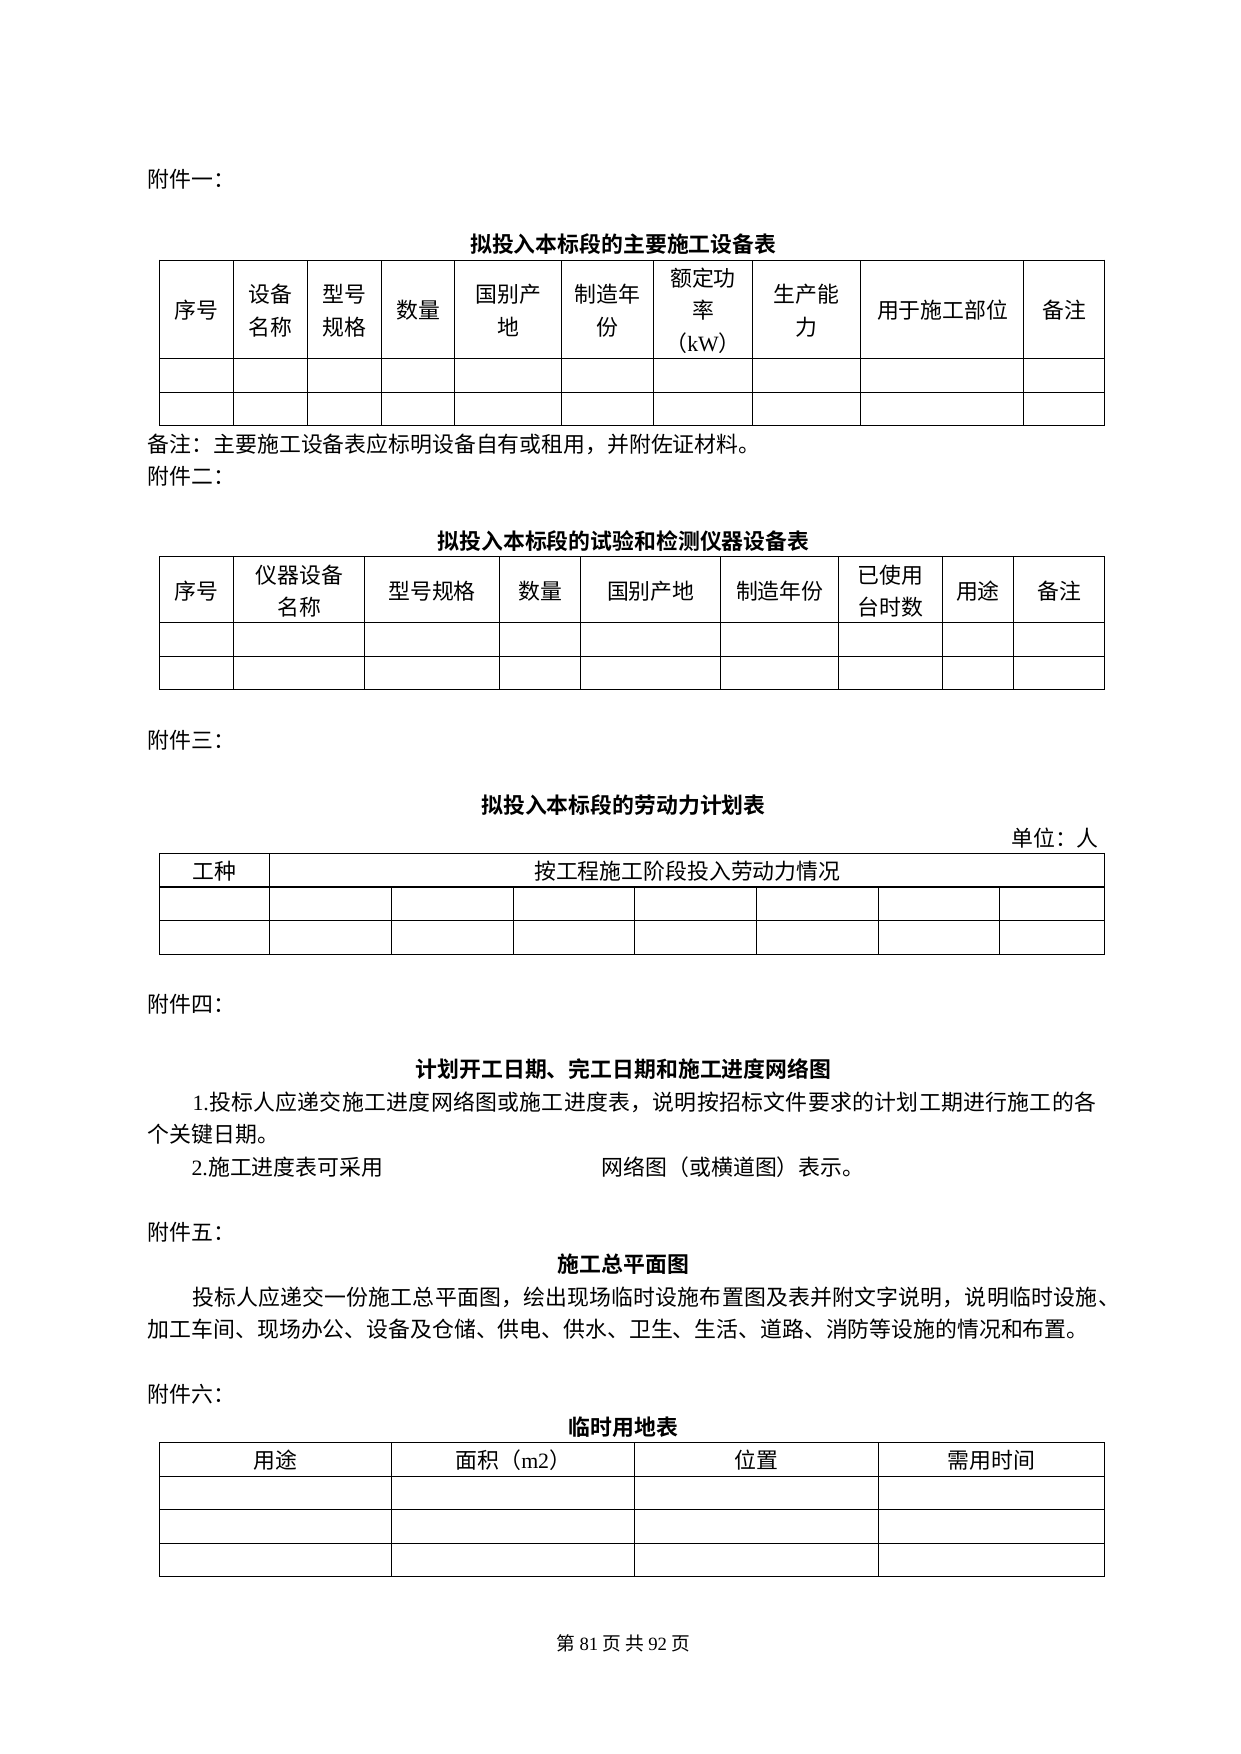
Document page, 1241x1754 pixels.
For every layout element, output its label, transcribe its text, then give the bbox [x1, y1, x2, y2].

text 投标人应递交一份施工总平面图，绘出现场临时设施布置图及表并附文字说明，说明临时设施、加工车间、现场办公、设备及仓储、供电、供水、卫生、生活、道路、消防等设施的情况和布置。 [148, 1279, 1098, 1344]
table_cell [562, 393, 653, 425]
table_header 按工程施工阶段投入劳动力情况 [270, 854, 1104, 886]
table_cell [879, 1477, 1104, 1509]
table_cell [382, 359, 454, 392]
table_header 生产能力 [753, 261, 860, 358]
table_cell [392, 888, 513, 920]
table_cell [234, 393, 307, 425]
table_cell [1024, 359, 1104, 392]
table_header 工种 [160, 854, 269, 886]
table_cell [861, 393, 1023, 425]
table_header 额定功率（kW） [654, 261, 752, 358]
table_header 型号规格 [308, 261, 381, 358]
table_cell [1024, 393, 1104, 425]
text 附件二： [148, 459, 1098, 491]
table_header 数量 [500, 557, 580, 622]
table_cell [455, 359, 561, 392]
text 2.施工进度表可采用 网络图（或横道图）表示。 [148, 1149, 1098, 1182]
table_cell [234, 657, 364, 689]
table_header 国别产地 [581, 557, 720, 622]
table_cell [1014, 657, 1104, 689]
table_cell [392, 1477, 634, 1509]
table_header 面积（m2） [392, 1443, 634, 1476]
table_cell [879, 888, 999, 920]
table_cell [721, 623, 838, 656]
table_cell [160, 657, 233, 689]
text 附件三： [148, 723, 1098, 755]
table_header 型号规格 [365, 557, 499, 622]
table_cell [1000, 921, 1104, 953]
table_cell [635, 921, 756, 953]
table_header 需用时间 [879, 1443, 1104, 1476]
table_header 用途 [160, 1443, 391, 1476]
table_cell [308, 359, 381, 392]
table_cell [160, 1510, 391, 1543]
table_header 用途 [943, 557, 1013, 622]
table_header 序号 [160, 557, 233, 622]
table_cell [757, 888, 878, 920]
table_cell [514, 921, 634, 953]
table_header 制造年份 [562, 261, 653, 358]
table_header 数量 [382, 261, 454, 358]
text 附件一： [148, 162, 1098, 194]
table_cell [365, 623, 499, 656]
table_cell [635, 1544, 878, 1576]
text 拟投入本标段的试验和检测仪器设备表 [148, 524, 1098, 556]
table_cell [654, 393, 752, 425]
table_cell [861, 359, 1023, 392]
table_cell [270, 921, 391, 953]
text 临时用地表 [148, 1409, 1098, 1442]
table_header 制造年份 [721, 557, 838, 622]
table_cell [160, 888, 269, 920]
table_cell [160, 393, 233, 425]
text 附件四： [148, 987, 1098, 1019]
text 附件五： [148, 1214, 1098, 1247]
table_cell [721, 657, 838, 689]
table_cell [635, 1510, 878, 1543]
table_cell [160, 1544, 391, 1576]
table_header 位置 [635, 1443, 878, 1476]
table_cell [392, 1510, 634, 1543]
table_cell [500, 657, 580, 689]
text 拟投入本标段的主要施工设备表 [148, 227, 1098, 259]
table_cell [365, 657, 499, 689]
table_cell [1000, 888, 1104, 920]
text 单位：人 [148, 820, 1098, 853]
table_cell [879, 1544, 1104, 1576]
table_header 国别产地 [455, 261, 561, 358]
text 附件六： [148, 1377, 1098, 1409]
text 拟投入本标段的劳动力计划表 [148, 788, 1098, 820]
table_header 备注 [1014, 557, 1104, 622]
table_cell [943, 623, 1013, 656]
table_cell [392, 921, 513, 953]
table_cell [500, 623, 580, 656]
text 1.投标人应递交施工进度网络图或施工进度表，说明按招标文件要求的计划工期进行施工的各个关键日期。 [148, 1084, 1098, 1149]
table_header 已使用台时数 [839, 557, 942, 622]
table_cell [757, 921, 878, 953]
table_cell [581, 657, 720, 689]
table_cell [308, 393, 381, 425]
table_cell [635, 888, 756, 920]
table_header 仪器设备名称 [234, 557, 364, 622]
table_cell [943, 657, 1013, 689]
text 施工总平面图 [148, 1247, 1098, 1279]
table_cell [160, 1477, 391, 1509]
table_cell [839, 657, 942, 689]
table_cell [753, 393, 860, 425]
table_cell [753, 359, 860, 392]
table_cell [879, 1510, 1104, 1543]
table_cell [654, 359, 752, 392]
table_cell [1014, 623, 1104, 656]
table_cell [160, 359, 233, 392]
table_cell [879, 921, 999, 953]
text 计划开工日期、完工日期和施工进度网络图 [148, 1052, 1098, 1084]
table_cell [635, 1477, 878, 1509]
table_header 序号 [160, 261, 233, 358]
table_cell [839, 623, 942, 656]
table_header 设备名称 [234, 261, 307, 358]
table_header 用于施工部位 [861, 261, 1023, 358]
table_cell [514, 888, 634, 920]
table_cell [382, 393, 454, 425]
table_cell [455, 393, 561, 425]
table_cell [581, 623, 720, 656]
text 备注：主要施工设备表应标明设备自有或租用，并附佐证材料。 [148, 426, 1098, 459]
table_header 备注 [1024, 261, 1104, 358]
table_cell [160, 623, 233, 656]
table_cell [234, 359, 307, 392]
table_cell [270, 888, 391, 920]
table_cell [392, 1544, 634, 1576]
table_cell [160, 921, 269, 953]
table_cell [234, 623, 364, 656]
table_cell [562, 359, 653, 392]
